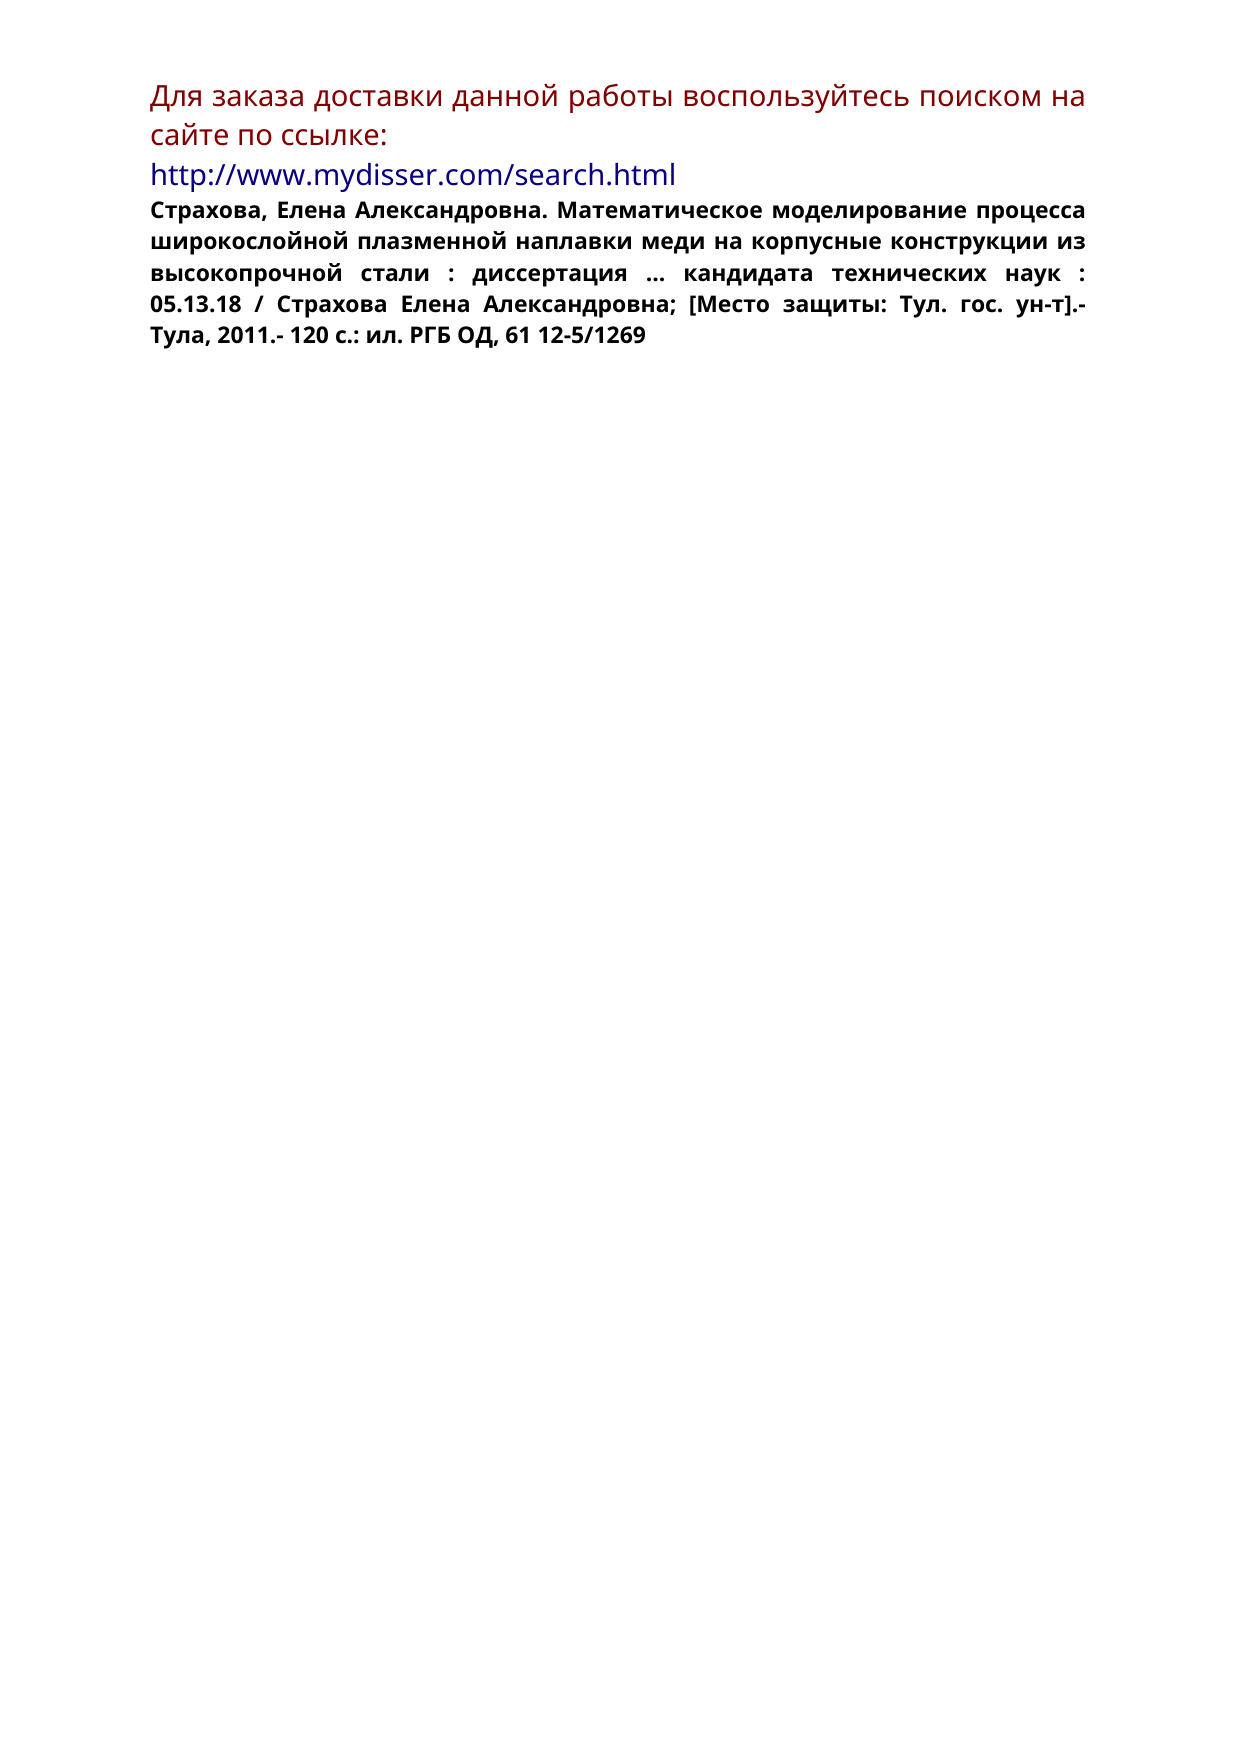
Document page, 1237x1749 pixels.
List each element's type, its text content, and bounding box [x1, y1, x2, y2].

text Страхова, Елена Александровна. Математическое моделирование процесса широкослойной плазменной наплавки меди на корпусные конструкции из высокопрочной стали : диссертация ... кандидата технических наук : 05.13.18 / Страхова Елена Александровна; [Место защиты: Тул. гос. ун-т].- Тула, 2011.- 120 с.: ил. РГБ ОД, 61 12-5/1269 [150, 194, 1086, 350]
